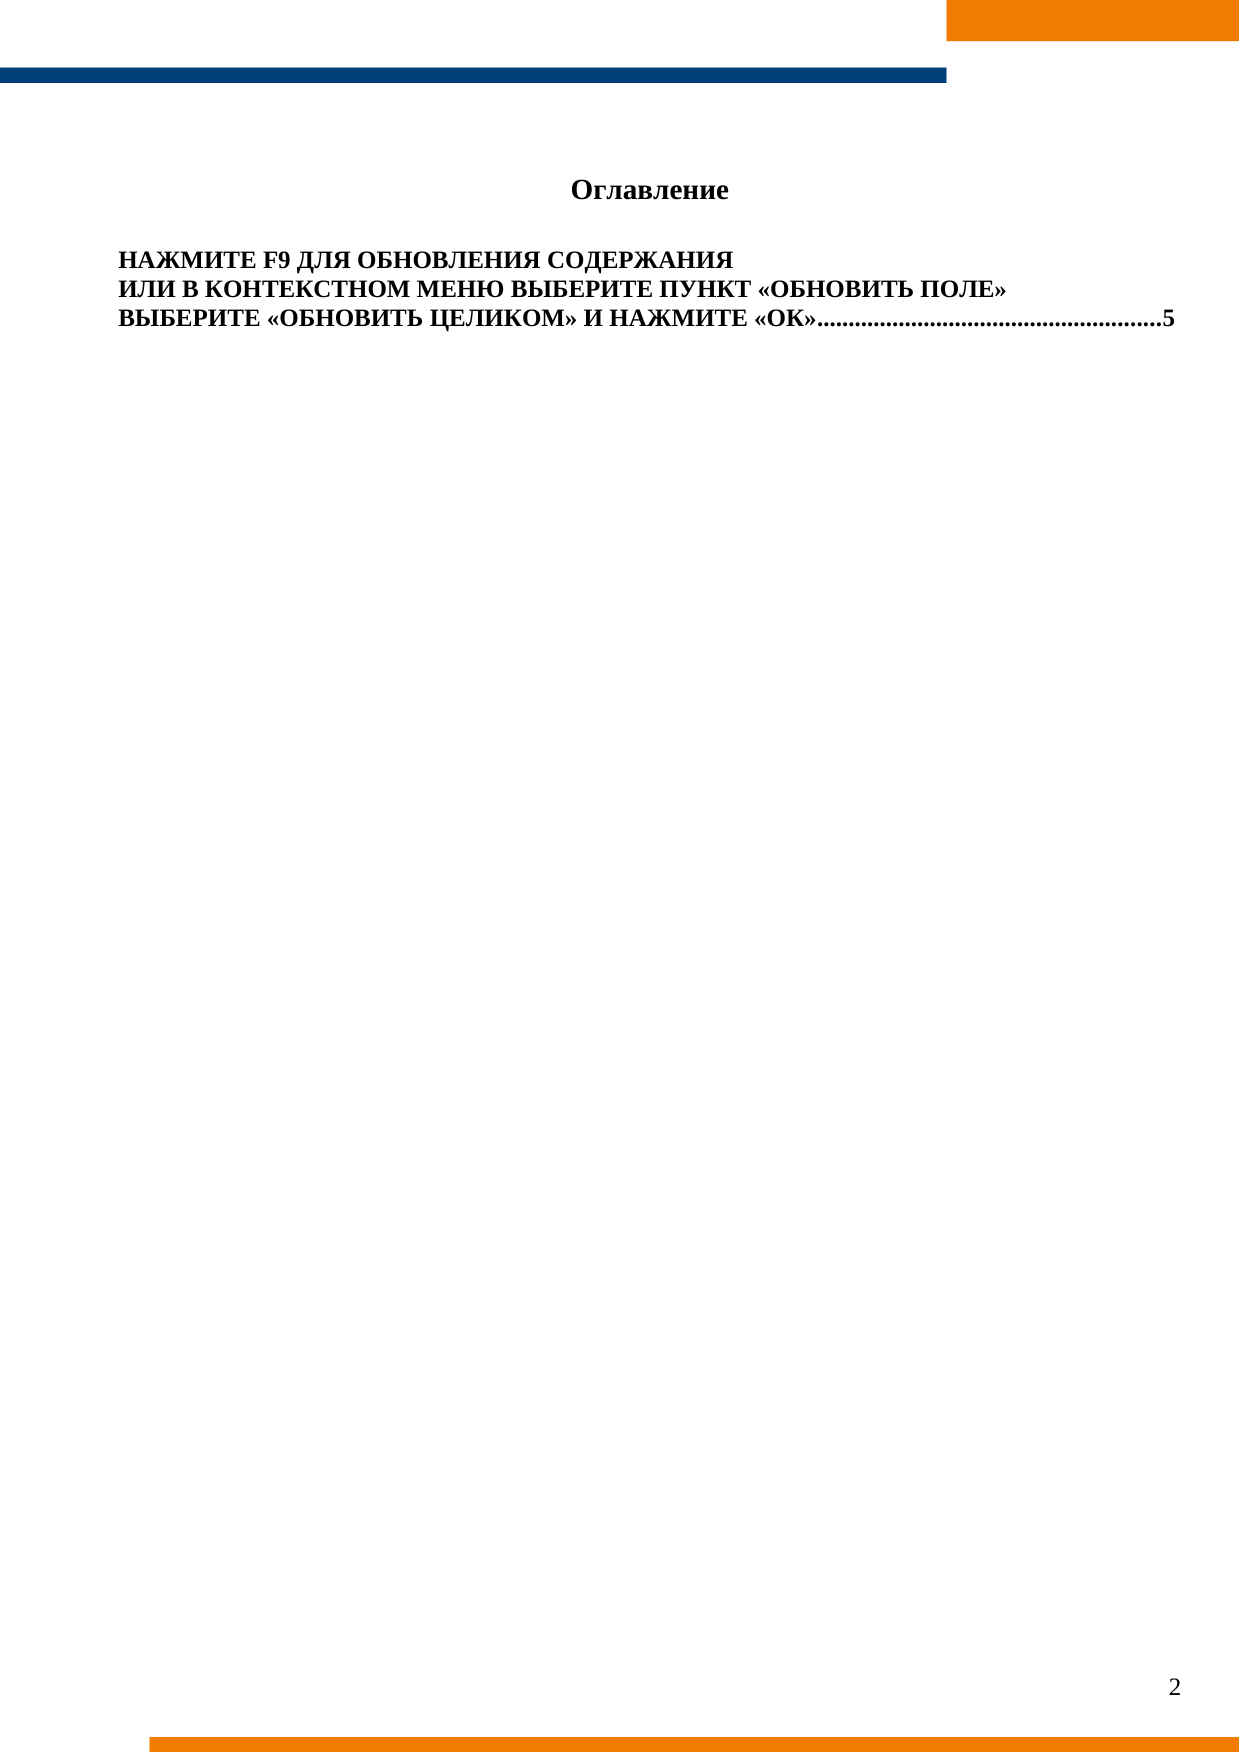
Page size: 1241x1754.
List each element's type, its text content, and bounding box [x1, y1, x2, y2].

picture [6, 1625, 1239, 1752]
subtitle Оглавление [118, 172, 1181, 205]
picture [0, 0, 1239, 128]
text Нажмите F9 для обновления содержания или в контекстном меню выберите пункт «Обновить поле» выберите «обновить целиком» и нажмите «ОК» 5 [118, 246, 1181, 332]
